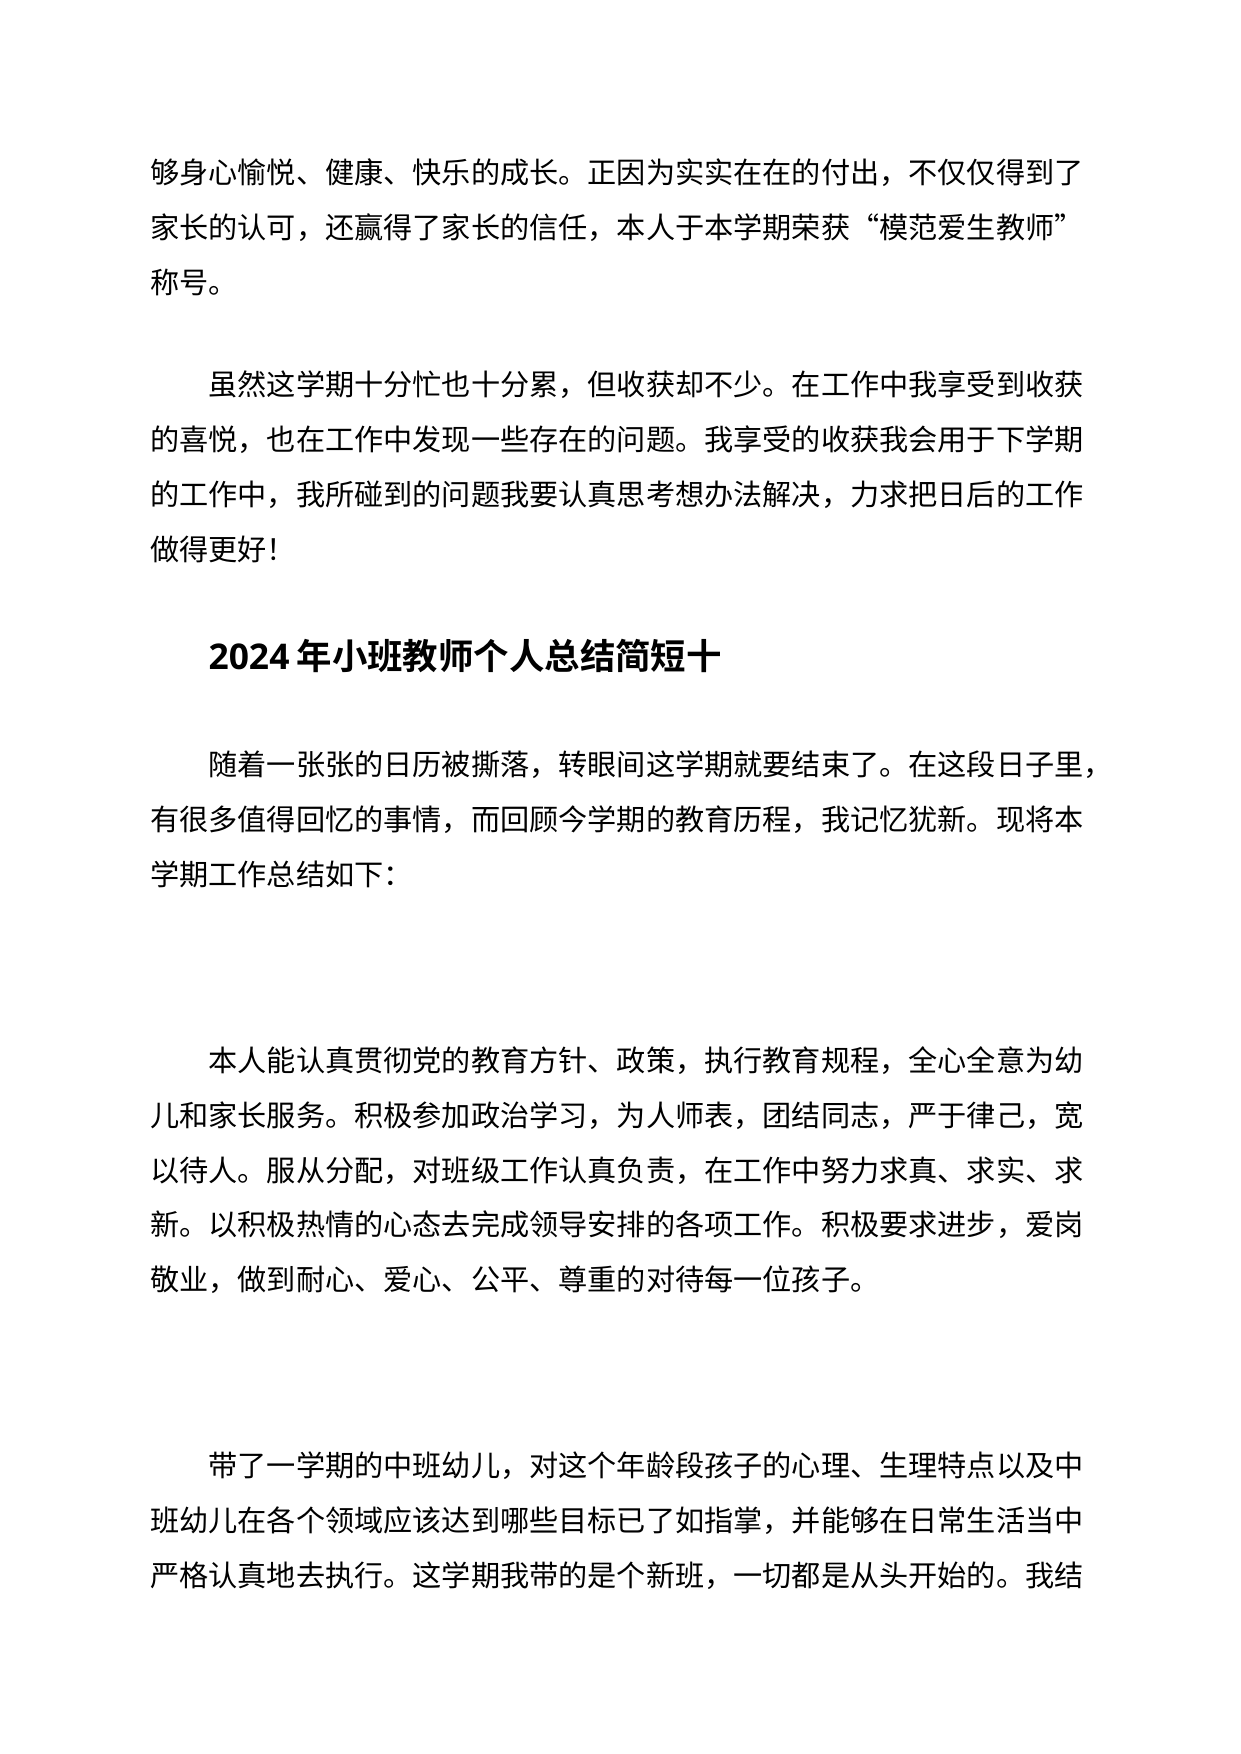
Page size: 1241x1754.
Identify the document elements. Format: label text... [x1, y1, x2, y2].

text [150, 150, 1090, 302]
text 虽然这学期十分忙也十分累，但收获却不少。在工作中我享受到收获的喜悦，也在工作中发现一些存在的问题。我享受的收获我会用于下学期的工作中，我所碰到的问题我要认真思考想办法解决，力求把日后的工作做得更好！ [150, 362, 1090, 568]
text 2024年小班教师个人总结简短十 [150, 628, 1090, 679]
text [150, 1443, 1090, 1595]
text 本人能认真贯彻党的教育方针、政策，执行教育规程，全心全意为幼儿和家长服务。积极参加政治学习，为人师表，团结同志，严于律己，宽以待人。服从分配，对班级工作认真负责，在工作中努力求真、求实、求新。以积极热情的心态去完成领导安排的各项工作。积极要求进步，爱岗敬业，做到耐心、爱心、公平、尊重的对待每一位孩子。 [150, 1037, 1090, 1299]
text 随着一张张的日历被撕落，转眼间这学期就要结束了。在这段日子里，有很多值得回忆的事情，而回顾今学期的教育历程，我记忆犹新。现将本学期工作总结如下： [150, 742, 1090, 894]
